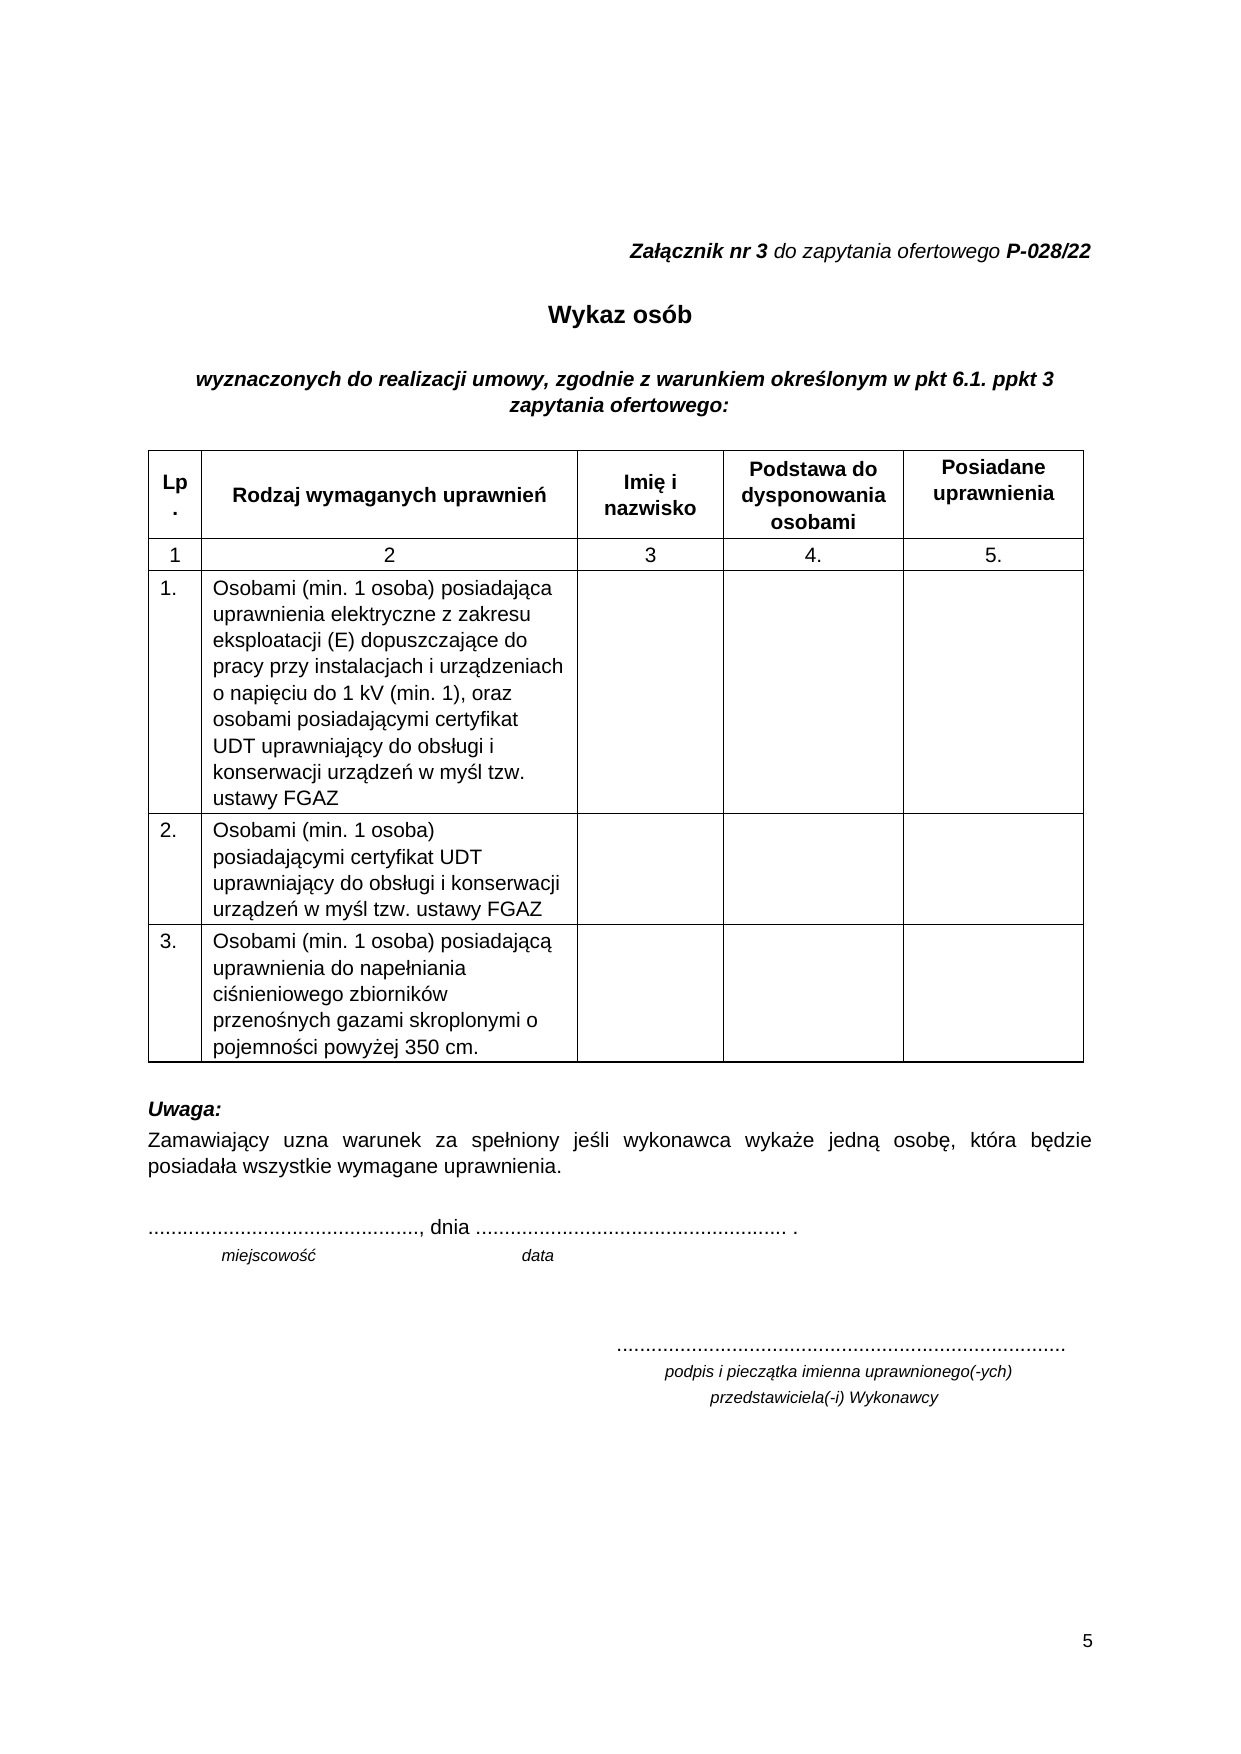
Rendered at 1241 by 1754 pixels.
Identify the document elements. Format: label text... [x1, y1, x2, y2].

table_cell [578, 814, 723, 924]
subtitle .............................................................................. [516, 1332, 1093, 1356]
text wyznaczonych do realizacji umowy, zgodnie z warunkiem określonym w pkt 6.1. ppkt 3 zapytania ofertowego: [148, 366, 1093, 417]
table_cell 1 [149, 539, 201, 570]
text miejscowość data [148, 1246, 1093, 1265]
table_cell 1. [149, 571, 201, 813]
table_cell [904, 925, 1083, 1061]
text Załącznik nr 3 do zapytania ofertowego P-028/22 [148, 239, 1093, 263]
table_header Lp. [149, 451, 201, 538]
table_header Podstawa do dysponowania osobami [724, 451, 903, 538]
table_header Imię i nazwisko [578, 451, 723, 538]
table_cell [724, 925, 903, 1061]
table_cell 4. [724, 539, 903, 570]
table_header Posiadane uprawnienia [904, 451, 1083, 538]
table_cell [724, 571, 903, 813]
text ..............................................., dnia ...................................................... . [148, 1215, 1093, 1239]
table_cell Osobami (min. 1 osoba) posiadającą uprawnienia do napełniania ciśnieniowego zbiorników przenośnych gazami skroplonymi o pojemności powyżej 350 cm. [202, 925, 577, 1061]
table_cell 3 [578, 539, 723, 570]
table_cell [578, 571, 723, 813]
table_header Rodzaj wymaganych uprawnień [202, 451, 577, 538]
text Zamawiający uzna warunek za spełniony jeśli wykonawca wykaże jedną osobę, która będzie posiadała wszystkie wymagane uprawnienia. [148, 1128, 1093, 1178]
table_cell [904, 814, 1083, 924]
text Wykaz osób [148, 300, 1093, 329]
table_cell Osobami (min. 1 osoba) posiadająca uprawnienia elektryczne z zakresu eksploatacji (E) dopuszczające do pracy przy instalacjach i urządzeniach o napięciu do 1 kV (min. 1), oraz osobami posiadającymi certyfikat UDT uprawniający do obsługi i konserwacji urządzeń w myśl tzw. ustawy FGAZ [202, 571, 577, 813]
text podpis i pieczątka imienna uprawnionego(-ych) [591, 1362, 1093, 1381]
table_cell 2 [202, 539, 577, 570]
table_cell [578, 925, 723, 1061]
table_cell [724, 814, 903, 924]
table_cell 5. [904, 539, 1083, 570]
table_cell 2. [149, 814, 201, 924]
table_cell Osobami (min. 1 osoba) posiadającymi certyfikat UDT uprawniający do obsługi i konserwacji urządzeń w myśl tzw. ustawy FGAZ [202, 814, 577, 924]
text Uwaga: [148, 1097, 1093, 1121]
text przedstawiciela(-i) Wykonawcy [664, 1387, 1093, 1407]
table_cell [904, 571, 1083, 813]
table_cell 3. [149, 925, 201, 1061]
